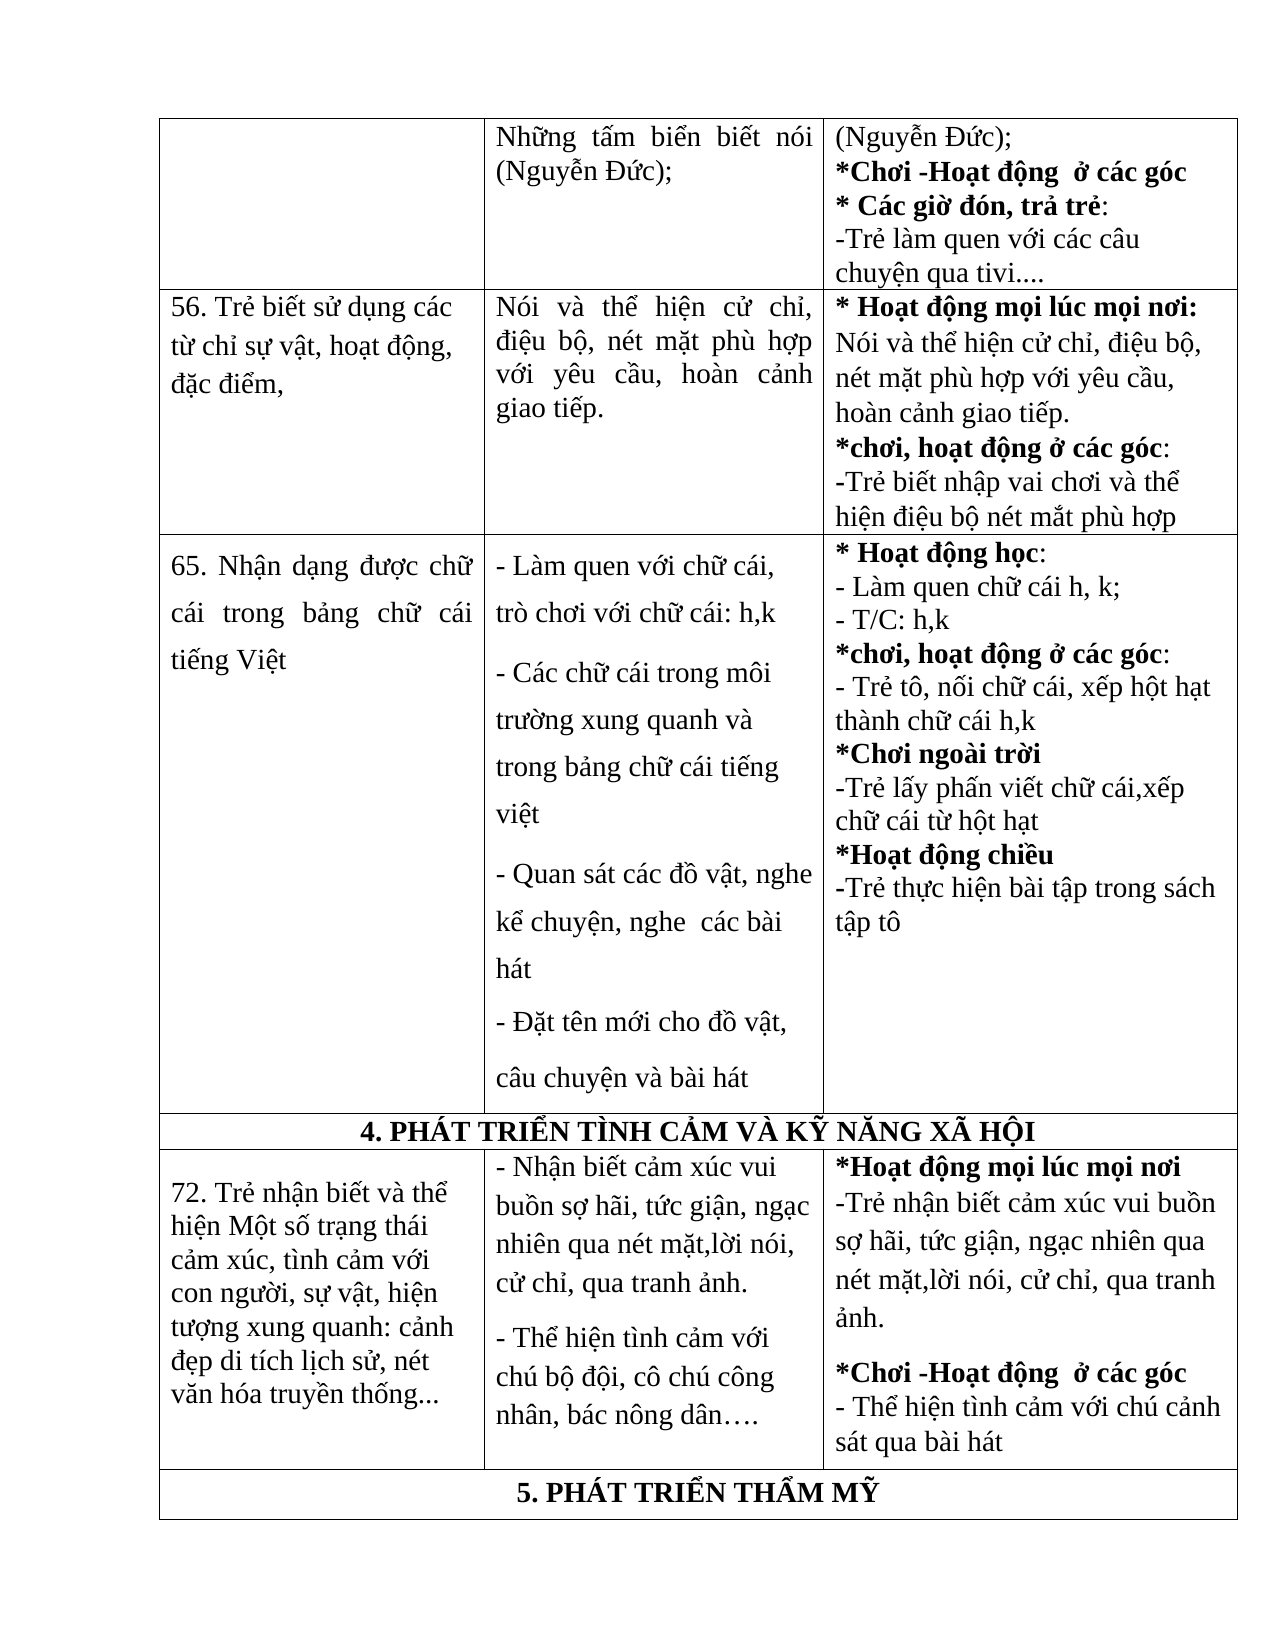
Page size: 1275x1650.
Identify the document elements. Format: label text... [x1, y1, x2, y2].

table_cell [485, 119, 823, 288]
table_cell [824, 119, 1237, 288]
table_cell 5. PHÁT TRIỂN THẨM MỸ [160, 1470, 1237, 1518]
table_cell * Hoạt động mọi lúc mọi nơi: Nói và thể hiện cử chỉ, điệu bộ, nét mặt phù hợp với yêu cầu, hoàn cảnh giao tiếp. *chơi, hoạt động ở các góc: -Trẻ biết nhập vai chơi và thể hiện điệu bộ nét mắt phù hợp [824, 290, 1237, 534]
table_cell *Hoạt động mọi lúc mọi nơi -Trẻ nhận biết cảm xúc vui buồn sợ hãi, tức giận, ngạc nhiên qua nét mặt,lời nói, cử chỉ, qua tranh ảnh. *Chơi -Hoạt động ở các góc - Thể hiện tình cảm với chú cảnh sát qua bài hát [824, 1150, 1237, 1468]
table_cell 65. Nhận dạng được chữ cái trong bảng chữ cái tiếng Việt [160, 535, 484, 1113]
table_cell 56. Trẻ biết sử dụng các từ chỉ sự vật, hoạt động, đặc điểm, [160, 290, 484, 534]
table_cell - Làm quen với chữ cái, trò chơi với chữ cái: h,k - Các chữ cái trong môi trường xung quanh và trong bảng chữ cái tiếng việt - Quan sát các đồ vật, nghe kể chuyện, nghe các bài hát - Đặt tên mới cho đồ vật, câu chuyện và bài hát [485, 535, 823, 1113]
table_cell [160, 119, 484, 288]
table_cell - Nhận biết cảm xúc vui buồn sợ hãi, tức giận, ngạc nhiên qua nét mặt,lời nói, cử chỉ, qua tranh ảnh. - Thể hiện tình cảm với chú bộ đội, cô chú công nhân, bác nông dân…. [485, 1150, 823, 1468]
table_cell 4. PHÁT TRIỂN TÌNH CẢM VÀ KỸ NĂNG XÃ HỘI [160, 1114, 1237, 1148]
table_cell Nói và thể hiện cử chỉ, điệu bộ, nét mặt phù hợp với yêu cầu, hoàn cảnh giao tiếp. [485, 290, 823, 534]
table_cell * Hoạt động học: - Làm quen chữ cái h, k; - T/C: h,k *chơi, hoạt động ở các góc: - Trẻ tô, nối chữ cái, xếp hột hạt thành chữ cái h,k *Chơi ngoài trời -Trẻ lấy phấn viết chữ cái,xếp chữ cái từ hột hạt *Hoạt động chiều -Trẻ thực hiện bài tập trong sách tập tô [824, 535, 1237, 1113]
table_cell 72. Trẻ nhận biết và thể hiện Một số trạng thái cảm xúc, tình cảm với con người, sự vật, hiện tượng xung quanh: cảnh đẹp di tích lịch sử, nét văn hóa truyền thống... [160, 1150, 484, 1468]
